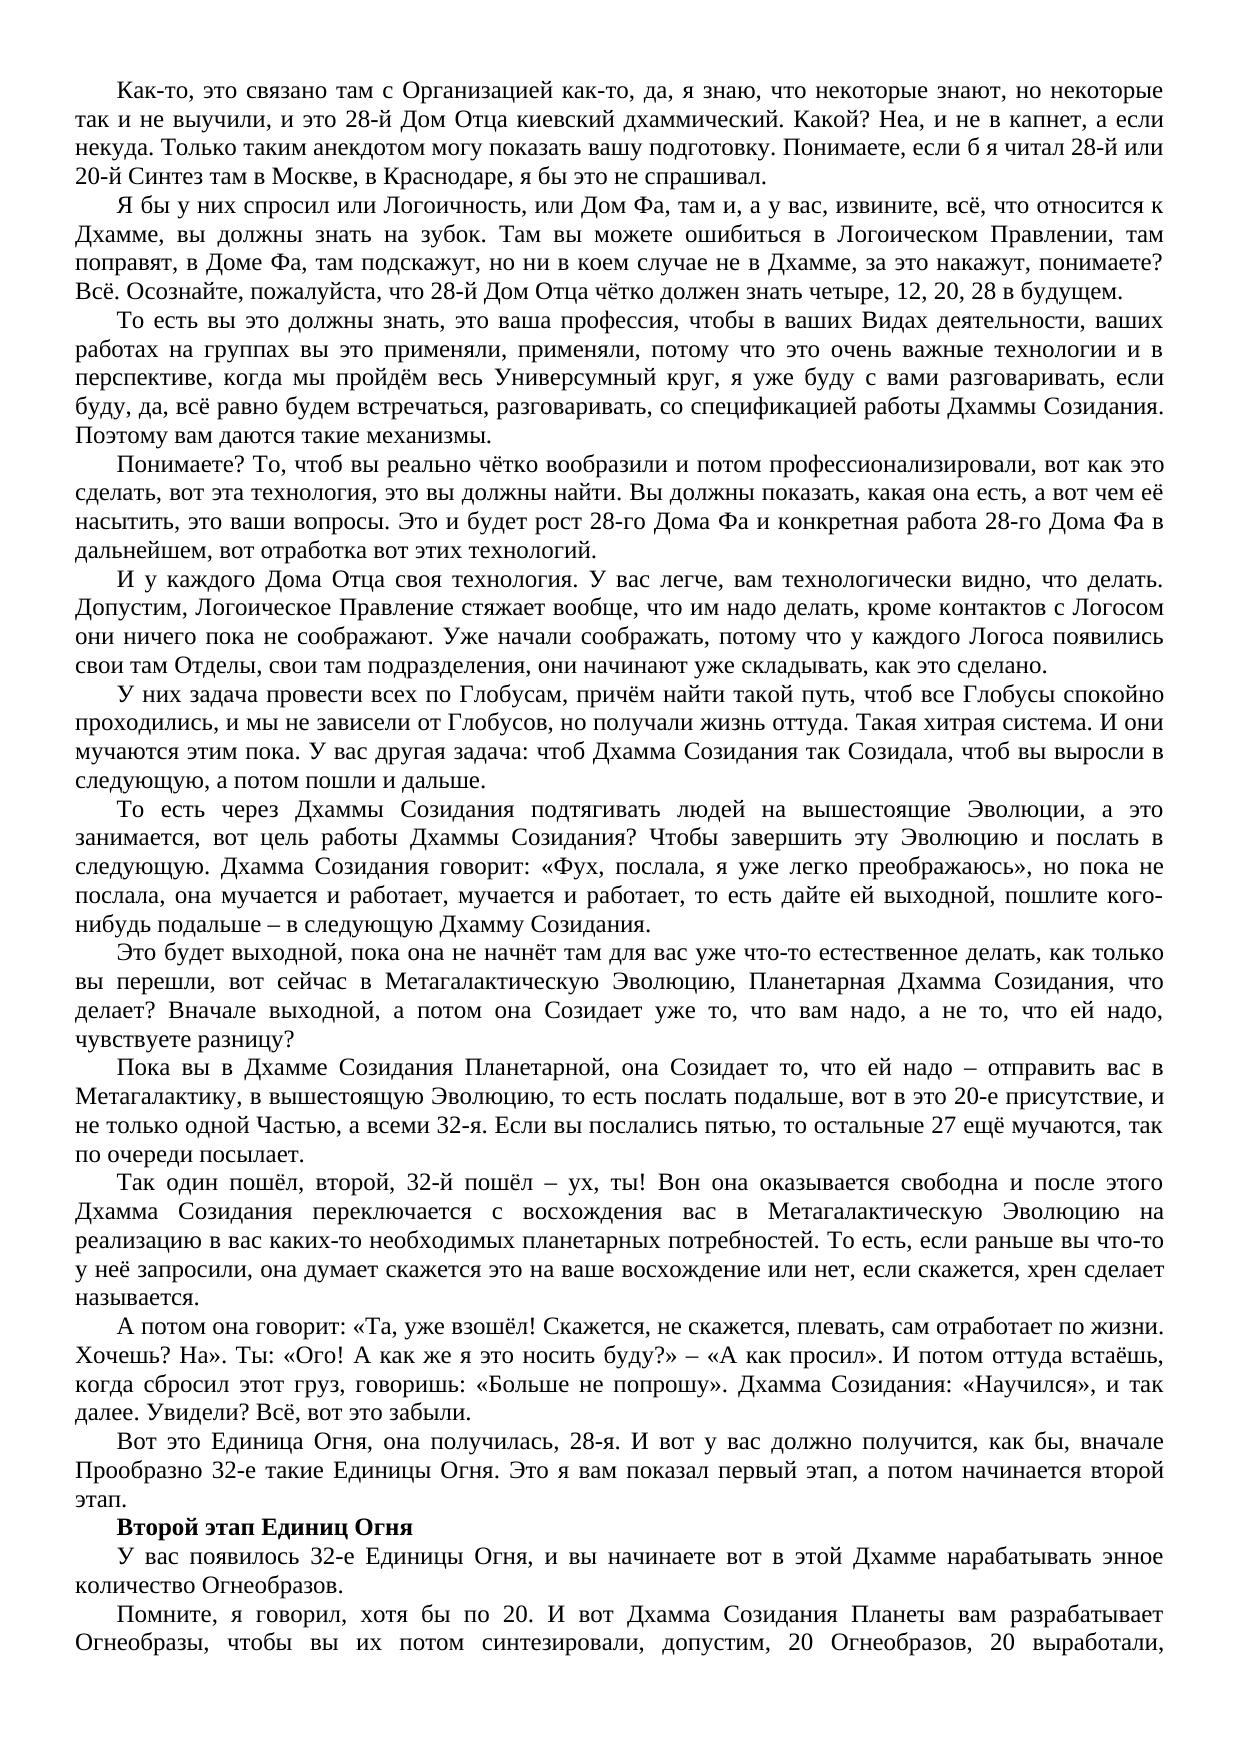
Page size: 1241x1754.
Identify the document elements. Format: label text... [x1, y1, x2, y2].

text То есть через Дхаммы Созидания подтягивать людей на вышестоящие Эволюции, а это занимается, вот цель работы Дхаммы Созидания? Чтобы завершить эту Эволюцию и послать в следующую. Дхамма Созидания говорит: «Фух, послала, я уже легко преображаюсь», но пока не послала, она мучается и работает, мучается и работает, то есть дайте ей выходной, пошлите кого-нибудь подальше – в следующую Дхамму Созидания. [75, 794, 1165, 937]
text Как-то, это связано там с Организацией как-то, да, я знаю, что некоторые знают, но некоторые так и не выучили, и это 28-й Дом Отца киевский дхаммический. Какой? Неа, и не в капнет, а если некуда. Только таким анекдотом могу показать вашу подготовку. Понимаете, если б я читал 28-й или 20-й Синтез там в Москве, в Краснодаре, я бы это не спрашивал. [75, 75, 1165, 190]
text И у каждого Дома Отца своя технология. У вас легче, вам технологически видно, что делать. Допустим, Логоическое Правление стяжает вообще, что им надо делать, кроме контактов с Логосом они ничего пока не соображают. Уже начали соображать, потому что у каждого Логоса появились свои там Отделы, свои там подразделения, они начинают уже складывать, как это сделано. [75, 564, 1165, 679]
text Понимаете? То, чтоб вы реально чётко вообразили и потом профессионализировали, вот как это сделать, вот эта технология, это вы должны найти. Вы должны показать, какая она есть, а вот чем её насытить, это ваши вопросы. Это и будет рост 28-го Дома Фа и конкретная работа 28-го Дома Фа в дальнейшем, вот отработка вот этих технологий. [75, 449, 1165, 564]
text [75, 1599, 1165, 1656]
text Я бы у них спросил или Логоичность, или Дом Фа, там и, а у вас, извините, всё, что относится к Дхамме, вы должны знать на зубок. Там вы можете ошибиться в Логоическом Правлении, там поправят, в Доме Фа, там подскажут, но ни в коем случае не в Дхамме, за это накажут, понимаете? Всё. Осознайте, пожалуйста, что 28-й Дом Отца чётко должен знать четыре, 12, 20, 28 в будущем. [75, 190, 1165, 305]
text У них задача провести всех по Глобусам, причём найти такой путь, чтоб все Глобусы спокойно проходились, и мы не зависели от Глобусов, но получали жизнь оттуда. Такая хитрая система. И они мучаются этим пока. У вас другая задача: чтоб Дхамма Созидания так Созидала, чтоб вы выросли в следующую, а потом пошли и дальше. [75, 679, 1165, 794]
text Второй этап Единиц Огня [75, 1512, 1165, 1541]
text А потом она говорит: «Та, уже взошёл! Скажется, не скажется, плевать, сам отработает по жизни. Хочешь? На». Ты: «Ого! А как же я это носить буду?» – «А как просил». И потом оттуда встаёшь, когда сбросил этот груз, говоришь: «Больше не попрошу». Дхамма Созидания: «Научился», и так далее. Увидели? Всё, вот это забыли. [75, 1311, 1165, 1426]
text Так один пошёл, второй, 32-й пошёл – ух, ты! Вон она оказывается свободна и после этого Дхамма Созидания переключается с восхождения вас в Метагалактическую Эволюцию на реализацию в вас каких-то необходимых планетарных потребностей. То есть, если раньше вы что-то у неё запросили, она думает скажется это на ваше восхождение или нет, если скажется, хрен сделает называется. [75, 1167, 1165, 1311]
text Пока вы в Дхамме Созидания Планетарной, она Созидает то, что ей надо – отправить вас в Метагалактику, в вышестоящую Эволюцию, то есть послать подальше, вот в это 20-е присутствие, и не только одной Частью, а всеми 32-я. Если вы послались пятью, то остальные 27 ещё мучаются, так по очереди посылает. [75, 1052, 1165, 1167]
text У вас появилось 32-е Единицы Огня, и вы начинаете вот в этой Дхамме нарабатывать энное количество Огнеобразов. [75, 1541, 1165, 1599]
text Вот это Единица Огня, она получилась, 28-я. И вот у вас должно получится, как бы, вначале Прообразно 32-е такие Единицы Огня. Это я вам показал первый этап, а потом начинается второй этап. [75, 1426, 1165, 1512]
text То есть вы это должны знать, это ваша профессия, чтобы в ваших Видах деятельности, ваших работах на группах вы это применяли, применяли, потому что это очень важные технологии и в перспективе, когда мы пройдём весь Универсумный круг, я уже буду с вами разговаривать, если буду, да, всё равно будем встречаться, разговаривать, со спецификацией работы Дхаммы Созидания. Поэтому вам даются такие механизмы. [75, 305, 1165, 449]
text Это будет выходной, пока она не начнёт там для вас уже что-то естественное делать, как только вы перешли, вот сейчас в Метагалактическую Эволюцию, Планетарная Дхамма Созидания, что делает? Вначале выходной, а потом она Созидает уже то, что вам надо, а не то, что ей надо, чувствуете разницу? [75, 937, 1165, 1052]
